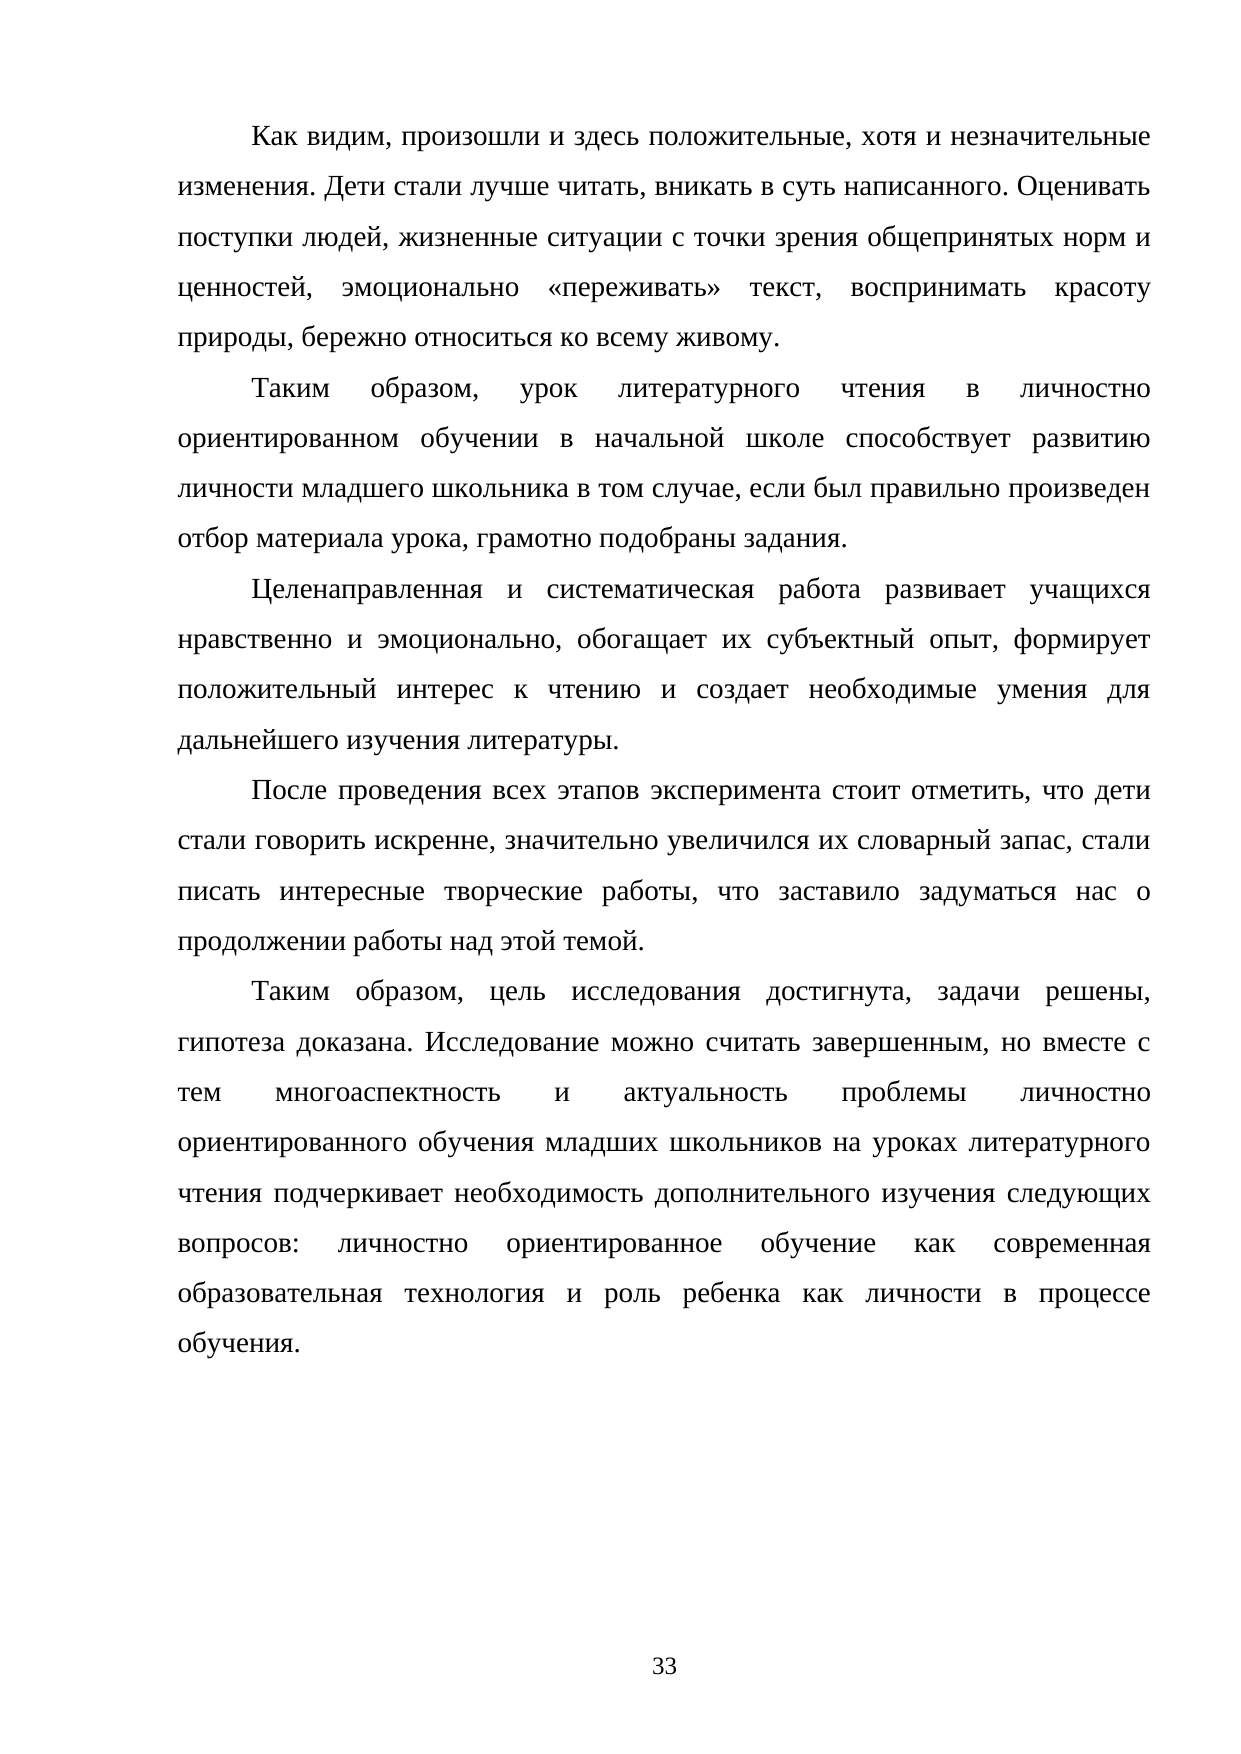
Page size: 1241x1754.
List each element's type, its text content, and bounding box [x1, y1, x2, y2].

text Таким образом, урок литературного чтения в личностно ориентированном обучении в начальной школе способствует развитию личности младшего школьника в том случае, если был правильно произведен отбор материала урока, грамотно подобраны задания. [177, 370, 1152, 554]
text Как видим, произошли и здесь положительные, хотя и незначительные изменения. Дети стали лучше читать, вникать в суть написанного. Оценивать поступки людей, жизненные ситуации с точки зрения общепринятых норм и ценностей, эмоционально «переживать» текст, воспринимать красоту природы, бережно относиться ко всему живому. [177, 118, 1152, 353]
text После проведения всех этапов эксперимента стоит отметить, что дети стали говорить искренне, значительно увеличился их словарный запас, стали писать интересные творческие работы, что заставило задуматься нас о продолжении работы над этой темой. [177, 772, 1152, 957]
text Целенаправленная и систематическая работа развивает учащихся нравственно и эмоционально, обогащает их субъектный опыт, формирует положительный интерес к чтению и создает необходимые умения для дальнейшего изучения литературы. [177, 571, 1152, 755]
text Таким образом, цель исследования достигнута, задачи решены, гипотеза доказана. Исследование можно считать завершенным, но вместе с тем многоаспектность и актуальность проблемы личностно ориентированного обучения младших школьников на уроках литературного чтения подчеркивает необходимость дополнительного изучения следующих вопросов: личностно ориентированное обучение как современная образовательная технология и роль ребенка как личности в процессе обучения. [177, 973, 1152, 1359]
